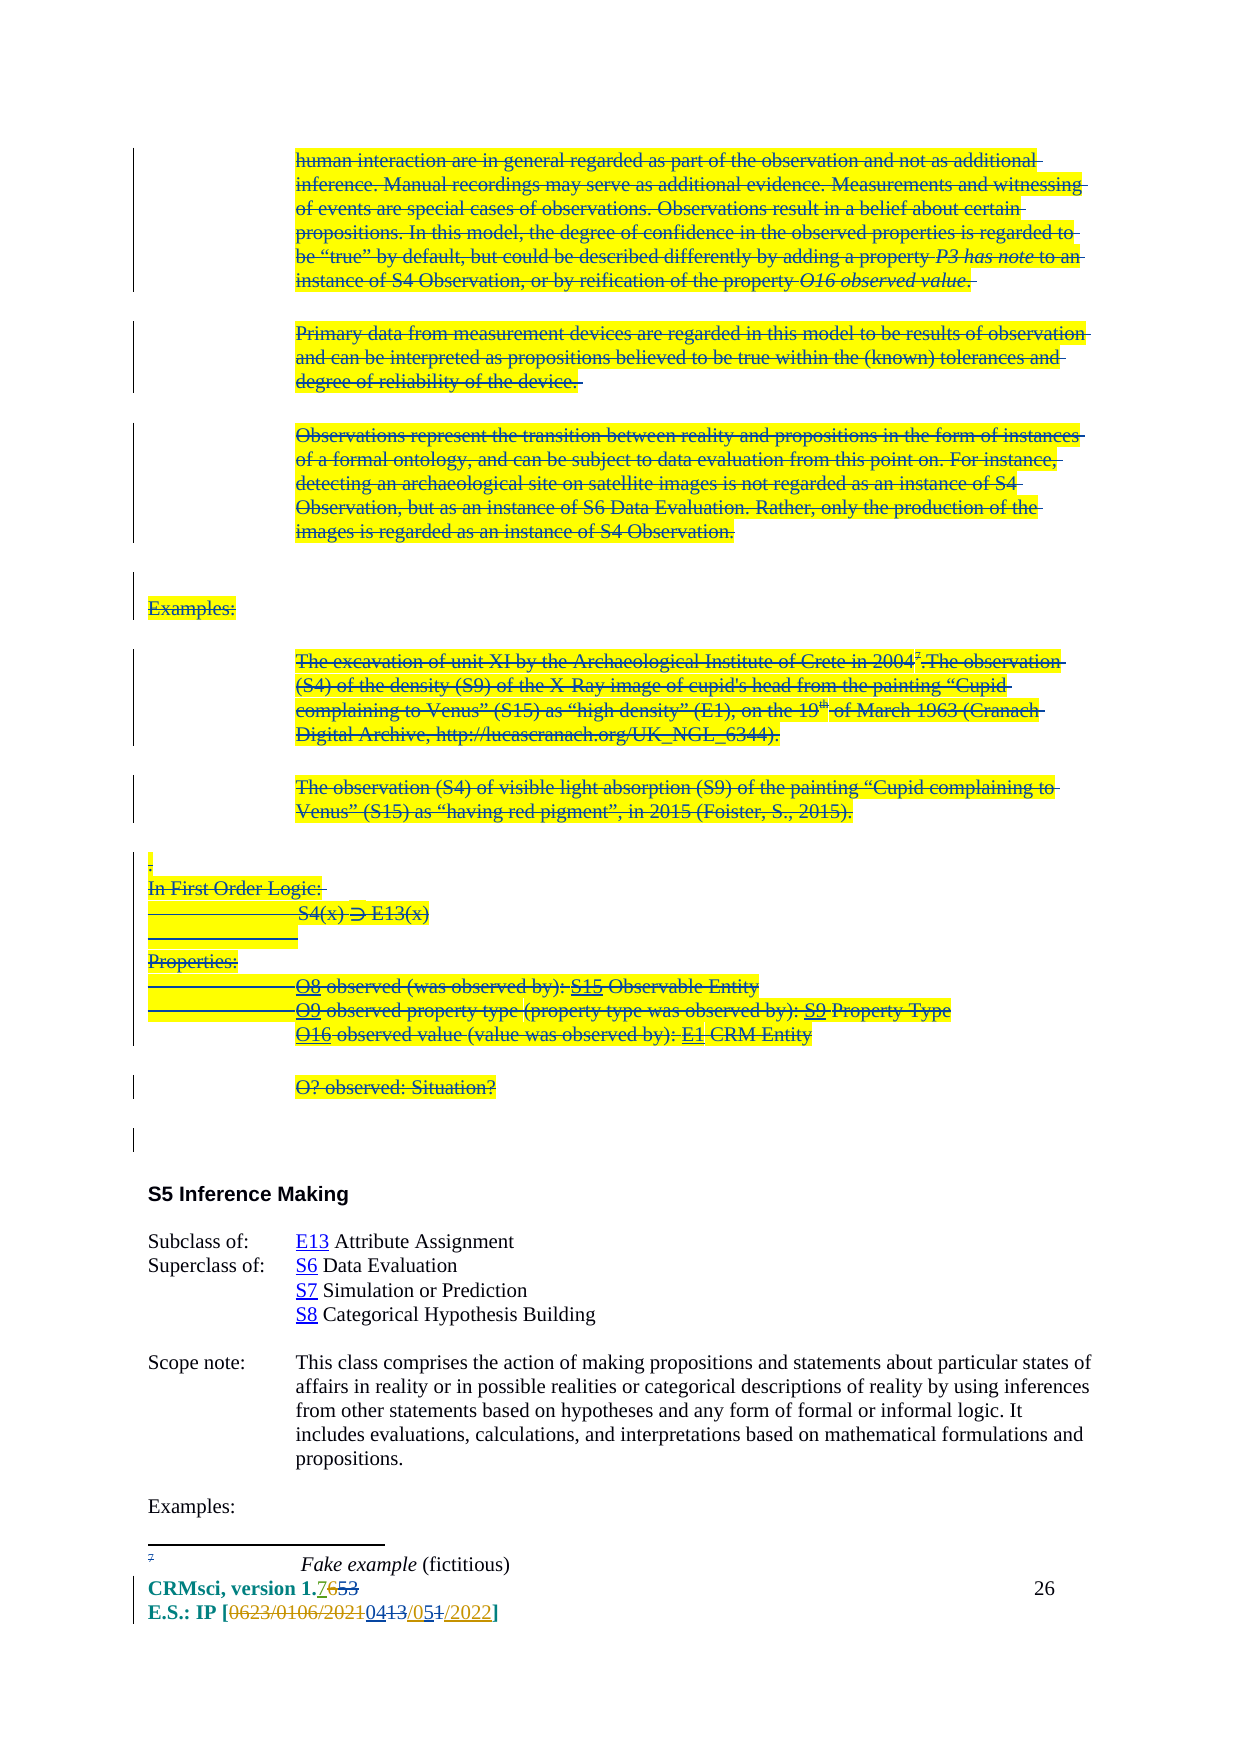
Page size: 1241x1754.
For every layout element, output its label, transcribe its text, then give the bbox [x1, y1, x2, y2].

text Scope note: This class comprises the action of making propositions and statements about particular states of affairs in reality or in possible realities or categorical descriptions of reality by using inferences from other statements based on hypotheses and any form of formal or informal logic. It includes evaluations, calculations, and interpretations based on mathematical formulations and propositions. [148, 1350, 1092, 1470]
text S7 Simulation or Prediction [148, 1277, 1092, 1302]
text Subclass of: E13 Attribute Assignment [148, 1229, 1092, 1253]
subtitle S5 Inference Making [148, 1181, 1092, 1205]
text S8 Categorical Hypothesis Building [148, 1302, 1092, 1326]
text Examples: [148, 1494, 1092, 1518]
text Superclass of: S6 Data Evaluation [148, 1253, 1092, 1277]
